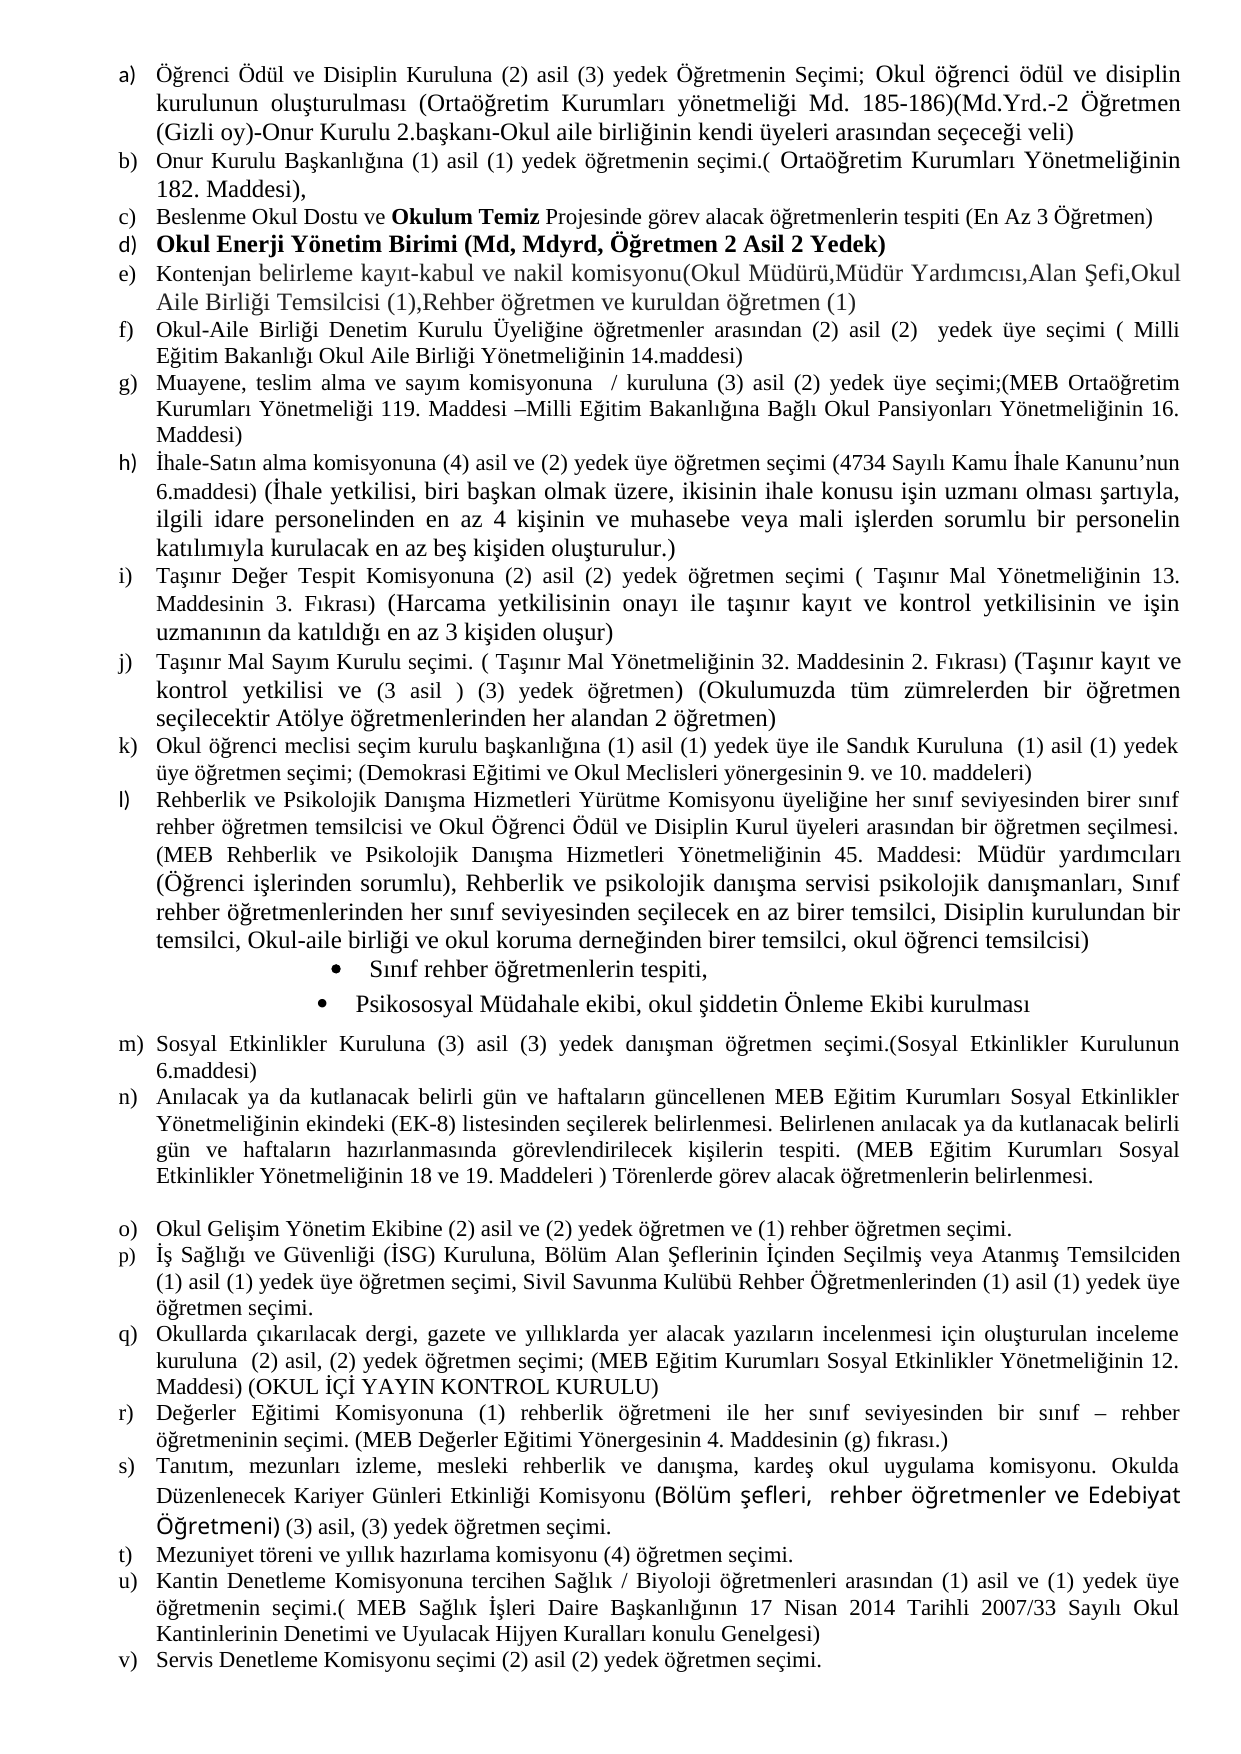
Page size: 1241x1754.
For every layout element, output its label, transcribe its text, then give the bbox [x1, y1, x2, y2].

list Taşınır Mal Sayım Kurulu seçimi. ( Taşınır Mal Yönetmeliğinin 32. Maddesinin 2. Fıkrası) (Taşınır kayıt ve kontrol yetkilisi ve (3 asil ) (3) yedek öğretmen) (Okulumuzda tüm zümrelerden bir öğretmen seçilecektir Atölye öğretmenlerinden her alandan 2 öğretmen) [118, 646, 1181, 732]
list Okul-Aile Birliği Denetim Kurulu Üyeliğine öğretmenler arasından (2) asil (2) yedek üye seçimi ( Milli Eğitim Bakanlığı Okul Aile Birliği Yönetmeliğinin 14.maddesi) [118, 316, 1181, 369]
list Okullarda çıkarılacak dergi, gazete ve yıllıklarda yer alacak yazıların incelenmesi için oluşturulan inceleme kuruluna (2) asil, (2) yedek öğretmen seçimi; (MEB Eğitim Kurumları Sosyal Etkinlikler Yönetmeliğinin 12. Maddesi) (OKUL İÇİ YAYIN KONTROL KURULU) [118, 1320, 1181, 1399]
list Beslenme Okul Dostu ve Okulum Temiz Projesinde görev alacak öğretmenlerin tespiti (En Az 3 Öğretmen) [118, 203, 1181, 229]
list Kontenjan belirleme kayıt-kabul ve nakil komisyonu(Okul Müdürü,Müdür Yardımcısı,Alan Şefi,Okul Aile Birliği Temsilcisi (1),Rehber öğretmen ve kuruldan öğretmen (1) [118, 258, 1181, 316]
list İş Sağlığı ve Güvenliği (İSG) Kuruluna, Bölüm Alan Şeflerinin İçinden Seçilmiş veya Atanmış Temsilciden (1) asil (1) yedek üye öğretmen seçimi, Sivil Savunma Kulübü Rehber Öğretmenlerinden (1) asil (1) yedek üye öğretmen seçimi. [118, 1241, 1181, 1320]
list Okul Enerji Yönetim Birimi (Md, Mdyrd, Öğretmen 2 Asil 2 Yedek) [118, 229, 1181, 258]
list Psikososyal Müdahale ekibi, okul şiddetin Önleme Ekibi kurulması [318, 989, 1181, 1018]
list Anılacak ya da kutlanacak belirli gün ve haftaların güncellenen MEB Eğitim Kurumları Sosyal Etkinlikler Yönetmeliğinin ekindeki (EK-8) listesinden seçilerek belirlenmesi. Belirlenen anılacak ya da kutlanacak belirli gün ve haftaların hazırlanmasında görevlendirilecek kişilerin tespiti. (MEB Eğitim Kurumları Sosyal Etkinlikler Yönetmeliğinin 18 ve 19. Maddeleri ) Törenlerde görev alacak öğretmenlerin belirlenmesi. [118, 1083, 1181, 1189]
list Okul Gelişim Yönetim Ekibine (2) asil ve (2) yedek öğretmen ve (1) rehber öğretmen seçimi. [118, 1215, 1181, 1241]
list Kantin Denetleme Komisyonuna tercihen Sağlık / Biyoloji öğretmenleri arasından (1) asil ve (1) yedek üye öğretmenin seçimi.( MEB Sağlık İşleri Daire Başkanlığının 17 Nisan 2014 Tarihli 2007/33 Sayılı Okul Kantinlerinin Denetimi ve Uyulacak Hijyen Kuralları konulu Genelgesi) [118, 1567, 1181, 1646]
list Servis Denetleme Komisyonu seçimi (2) asil (2) yedek öğretmen seçimi. [118, 1646, 1181, 1673]
list Tanıtım, mezunları izleme, mesleki rehberlik ve danışma, kardeş okul uygulama komisyonu. Okulda Düzenlenecek Kariyer Günleri Etkinliği Komisyonu (Bölüm şefleri, rehber öğretmenler ve Edebiyat Öğretmeni) (3) asil, (3) yedek öğretmen seçimi. [118, 1452, 1181, 1541]
list Mezuniyet töreni ve yıllık hazırlama komisyonu (4) öğretmen seçimi. [118, 1541, 1181, 1567]
list Onur Kurulu Başkanlığına (1) asil (1) yedek öğretmenin seçimi.( Ortaöğretim Kurumları Yönetmeliğinin 182. Maddesi), [118, 146, 1181, 203]
list Muayene, teslim alma ve sayım komisyonuna / kuruluna (3) asil (2) yedek üye seçimi;(MEB Ortaöğretim Kurumları Yönetmeliği 119. Maddesi –Milli Eğitim Bakanlığına Bağlı Okul Pansiyonları Yönetmeliğinin 16. Maddesi) [118, 369, 1181, 448]
list Sınıf rehber öğretmenlerin tespiti, [332, 954, 1181, 983]
list İhale-Satın alma komisyonuna (4) asil ve (2) yedek üye öğretmen seçimi (4734 Sayılı Kamu İhale Kanunu’nun 6.maddesi) (İhale yetkilisi, biri başkan olmak üzere, ikisinin ihale konusu işin uzmanı olması şartıyla, ilgili idare personelinden en az 4 kişinin ve muhasebe veya mali işlerden sorumlu bir personelin katılımıyla kurulacak en az beş kişiden oluşturulur.) [118, 448, 1181, 562]
list Değerler Eğitimi Komisyonuna (1) rehberlik öğretmeni ile her sınıf seviyesinden bir sınıf – rehber öğretmeninin seçimi. (MEB Değerler Eğitimi Yönergesinin 4. Maddesinin (g) fıkrası.) [118, 1399, 1181, 1452]
list Rehberlik ve Psikolojik Danışma Hizmetleri Yürütme Komisyonu üyeliğine her sınıf seviyesinden birer sınıf rehber öğretmen temsilcisi ve Okul Öğrenci Ödül ve Disiplin Kurul üyeleri arasından bir öğretmen seçilmesi. (MEB Rehberlik ve Psikolojik Danışma Hizmetleri Yönetmeliğinin 45. Maddesi: Müdür yardımcıları (Öğrenci işlerinden sorumlu), Rehberlik ve psikolojik danışma servisi psikolojik danışmanları, Sınıf rehber öğretmenlerinden her sınıf seviyesinden seçilecek en az birer temsilci, Disiplin kurulundan bir temsilci, Okul-aile birliği ve okul koruma derneğinden birer temsilci, okul öğrenci temsilcisi) [118, 785, 1181, 954]
list Taşınır Değer Tespit Komisyonuna (2) asil (2) yedek öğretmen seçimi ( Taşınır Mal Yönetmeliğinin 13. Maddesinin 3. Fıkrası) (Harcama yetkilisinin onayı ile taşınır kayıt ve kontrol yetkilisinin ve işin uzmanının da katıldığı en az 3 kişiden oluşur) [118, 562, 1181, 646]
list Sosyal Etkinlikler Kuruluna (3) asil (3) yedek danışman öğretmen seçimi.(Sosyal Etkinlikler Kurulunun 6.maddesi) [118, 1031, 1181, 1083]
list Öğrenci Ödül ve Disiplin Kuruluna (2) asil (3) yedek Öğretmenin Seçimi; Okul öğrenci ödül ve disiplin kurulunun oluşturulması (Ortaöğretim Kurumları yönetmeliği Md. 185-186)(Md.Yrd.-2 Öğretmen (Gizli oy)-Onur Kurulu 2.başkanı-Okul aile birliğinin kendi üyeleri arasından seçeceği veli) [118, 59, 1181, 146]
list Okul öğrenci meclisi seçim kurulu başkanlığına (1) asil (1) yedek üye ile Sandık Kuruluna (1) asil (1) yedek üye öğretmen seçimi; (Demokrasi Eğitimi ve Okul Meclisleri yönergesinin 9. ve 10. maddeleri) [118, 732, 1181, 785]
